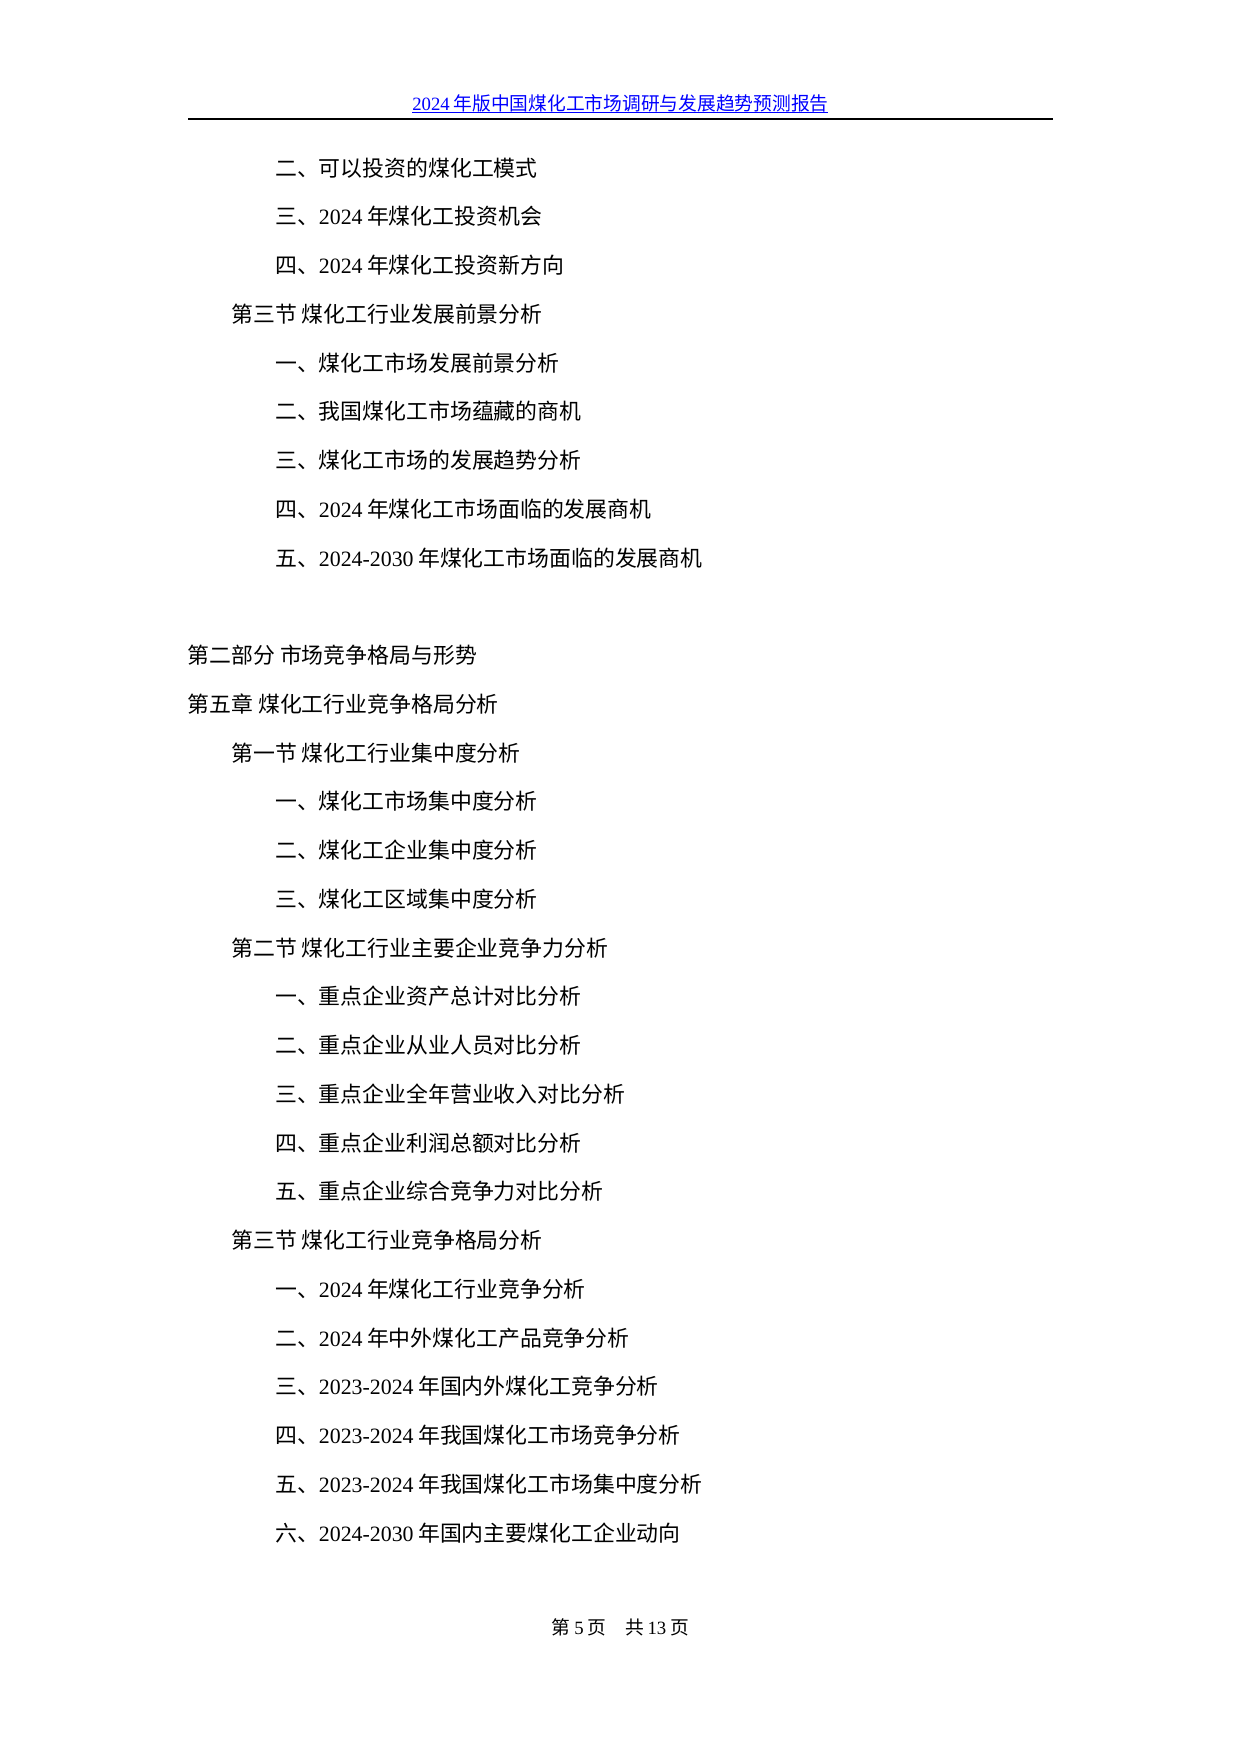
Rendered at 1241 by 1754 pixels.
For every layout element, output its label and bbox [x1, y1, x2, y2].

text [187, 150, 1053, 1548]
